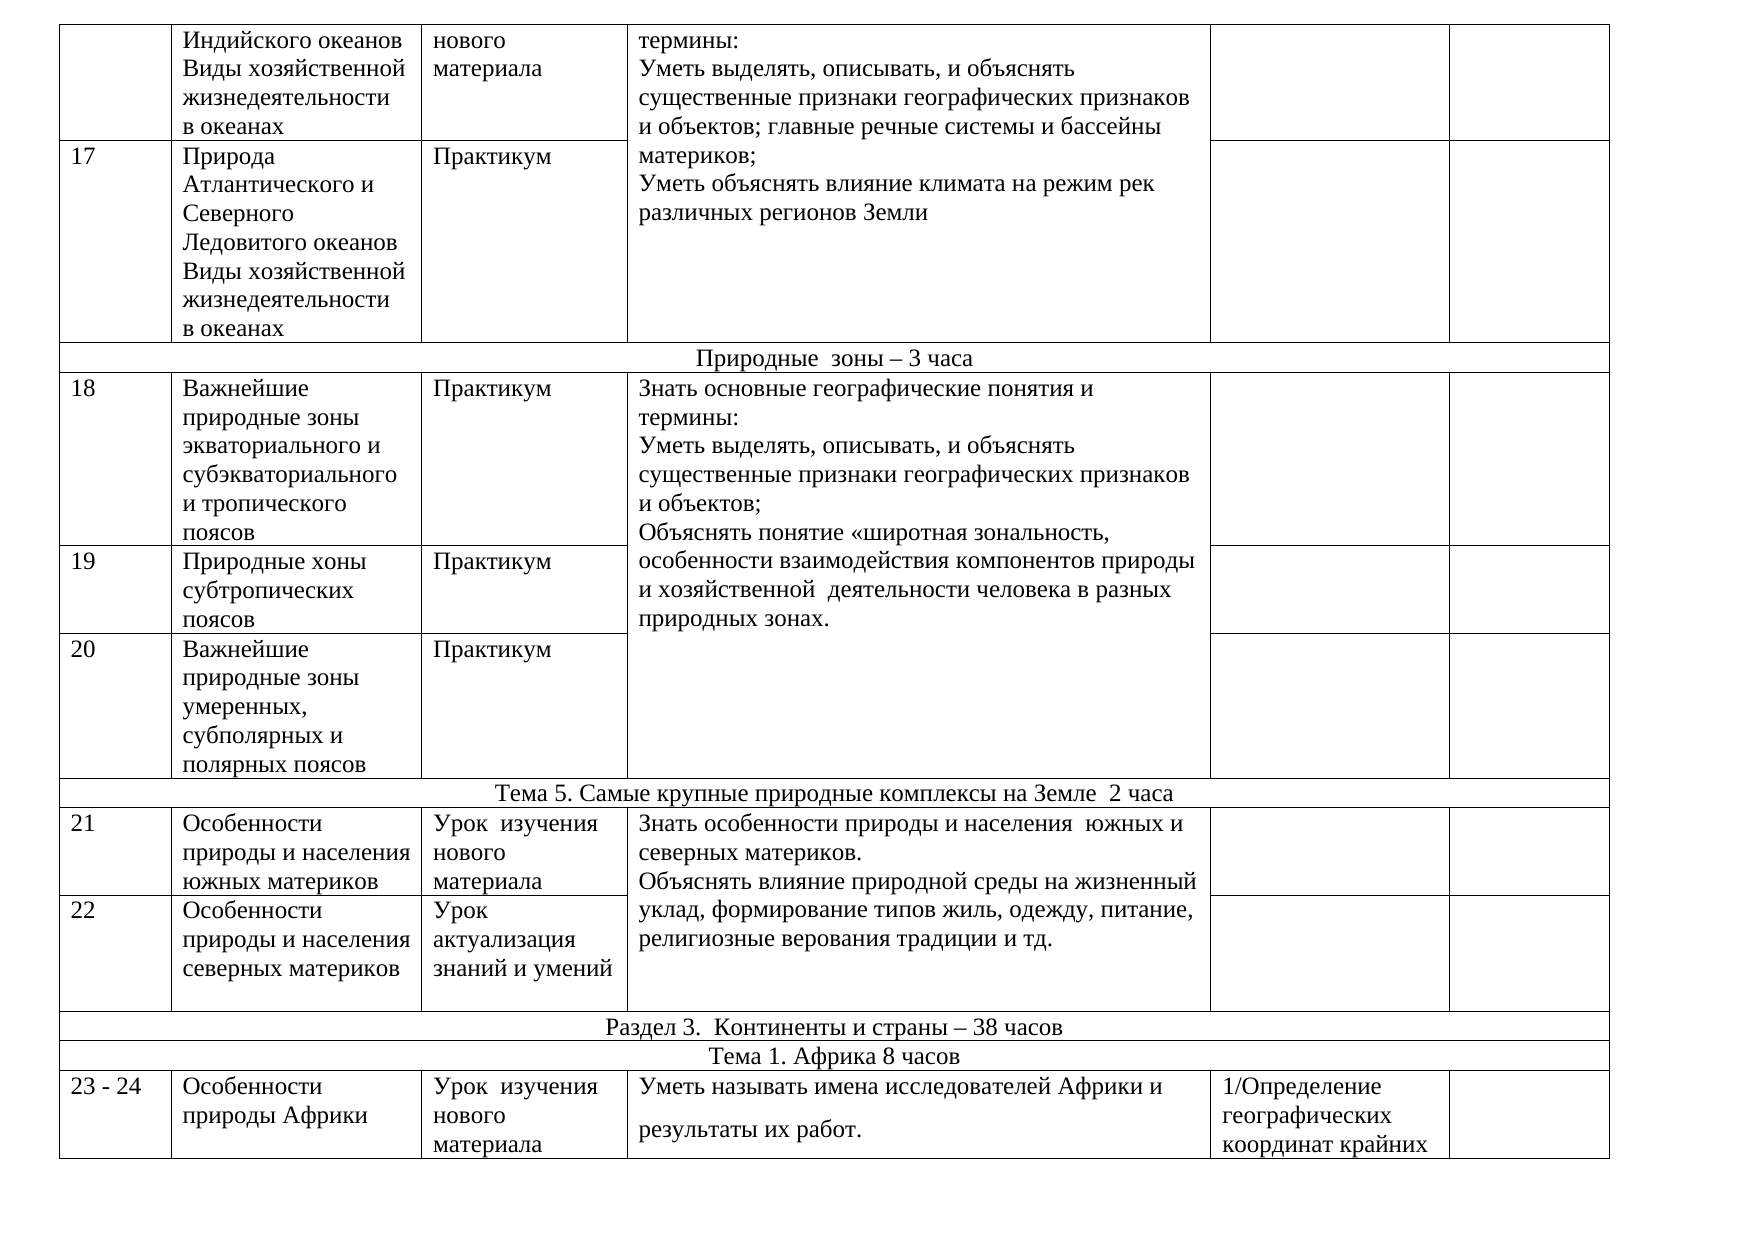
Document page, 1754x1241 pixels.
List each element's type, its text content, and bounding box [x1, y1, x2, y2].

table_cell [1211, 1071, 1449, 1157]
table_cell Знать особенности природы и населения южных и северных материков. Объяснять влияние природной среды на жизненный уклад, формирование типов жиль, одежду, питание, религиозные верования традиции и тд. [628, 808, 1210, 1011]
table_cell Практикум [422, 141, 627, 342]
table_cell [1450, 808, 1609, 894]
table_cell Практикум [422, 373, 627, 545]
table_cell Важнейшие природные зоны экваториального и субэкваториального и тропического поясов [172, 373, 421, 545]
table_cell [172, 25, 421, 140]
table_cell Природные зоны – 3 часа [60, 343, 1609, 372]
table_cell [1450, 1071, 1609, 1157]
table_cell 22 [60, 896, 171, 1011]
table_cell [1450, 141, 1609, 342]
table_cell [1450, 546, 1609, 633]
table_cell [628, 25, 1210, 342]
table_cell Особенности природы Африки [172, 1071, 421, 1157]
table_cell Особенности природы и населения северных материков [172, 896, 421, 1011]
table_cell Практикум [422, 634, 627, 777]
table_cell 21 [60, 808, 171, 894]
table_cell Тема 1. Африка 8 часов [60, 1041, 1609, 1070]
table_cell Раздел 3. Континенты и страны – 38 часов [60, 1012, 1609, 1040]
table_cell Важнейшие природные зоны умеренных, субполярных и полярных поясов [172, 634, 421, 777]
table_cell [1450, 25, 1609, 140]
table_cell 16 [60, 25, 171, 140]
table_cell [1211, 25, 1449, 140]
table_cell [1211, 808, 1449, 894]
table_cell Практикум [422, 546, 627, 633]
table_cell [1211, 634, 1449, 777]
table_cell [1211, 546, 1449, 633]
table_cell Урок изучения нового материала [422, 1071, 627, 1157]
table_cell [422, 25, 627, 140]
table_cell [628, 1071, 1210, 1157]
table_cell Урок изучения нового материала [422, 808, 627, 894]
table_cell 20 [60, 634, 171, 777]
table_cell [1211, 373, 1449, 545]
table_cell Урок актуализация знаний и умений [422, 896, 627, 1011]
table_cell Тема 5. Самые крупные природные комплексы на Земле 2 часа [60, 779, 1609, 807]
table_cell Природные хоны субтропических поясов [172, 546, 421, 633]
table_cell Особенности природы и населения южных материков [172, 808, 421, 894]
table_cell [1211, 896, 1449, 1011]
table_cell 19 [60, 546, 171, 633]
table_cell [1450, 373, 1609, 545]
table_cell Знать основные географические понятия и термины: Уметь выделять, описывать, и объяснять существенные признаки географических признаков и объектов; Объяснять понятие «широтная зональность, особенности взаимодействия компонентов природы и хозяйственной деятельности человека в разных природных зонах. [628, 373, 1210, 777]
table_cell 18 [60, 373, 171, 545]
table_cell 23 - 24 [60, 1071, 171, 1157]
table_cell 17 [60, 141, 171, 342]
table_cell Природа Атлантического и Северного Ледовитого океанов Виды хозяйственной жизнедеятельности в океанах [172, 141, 421, 342]
table_cell [1450, 896, 1609, 1011]
table_cell [1211, 141, 1449, 342]
table_cell [1450, 634, 1609, 777]
